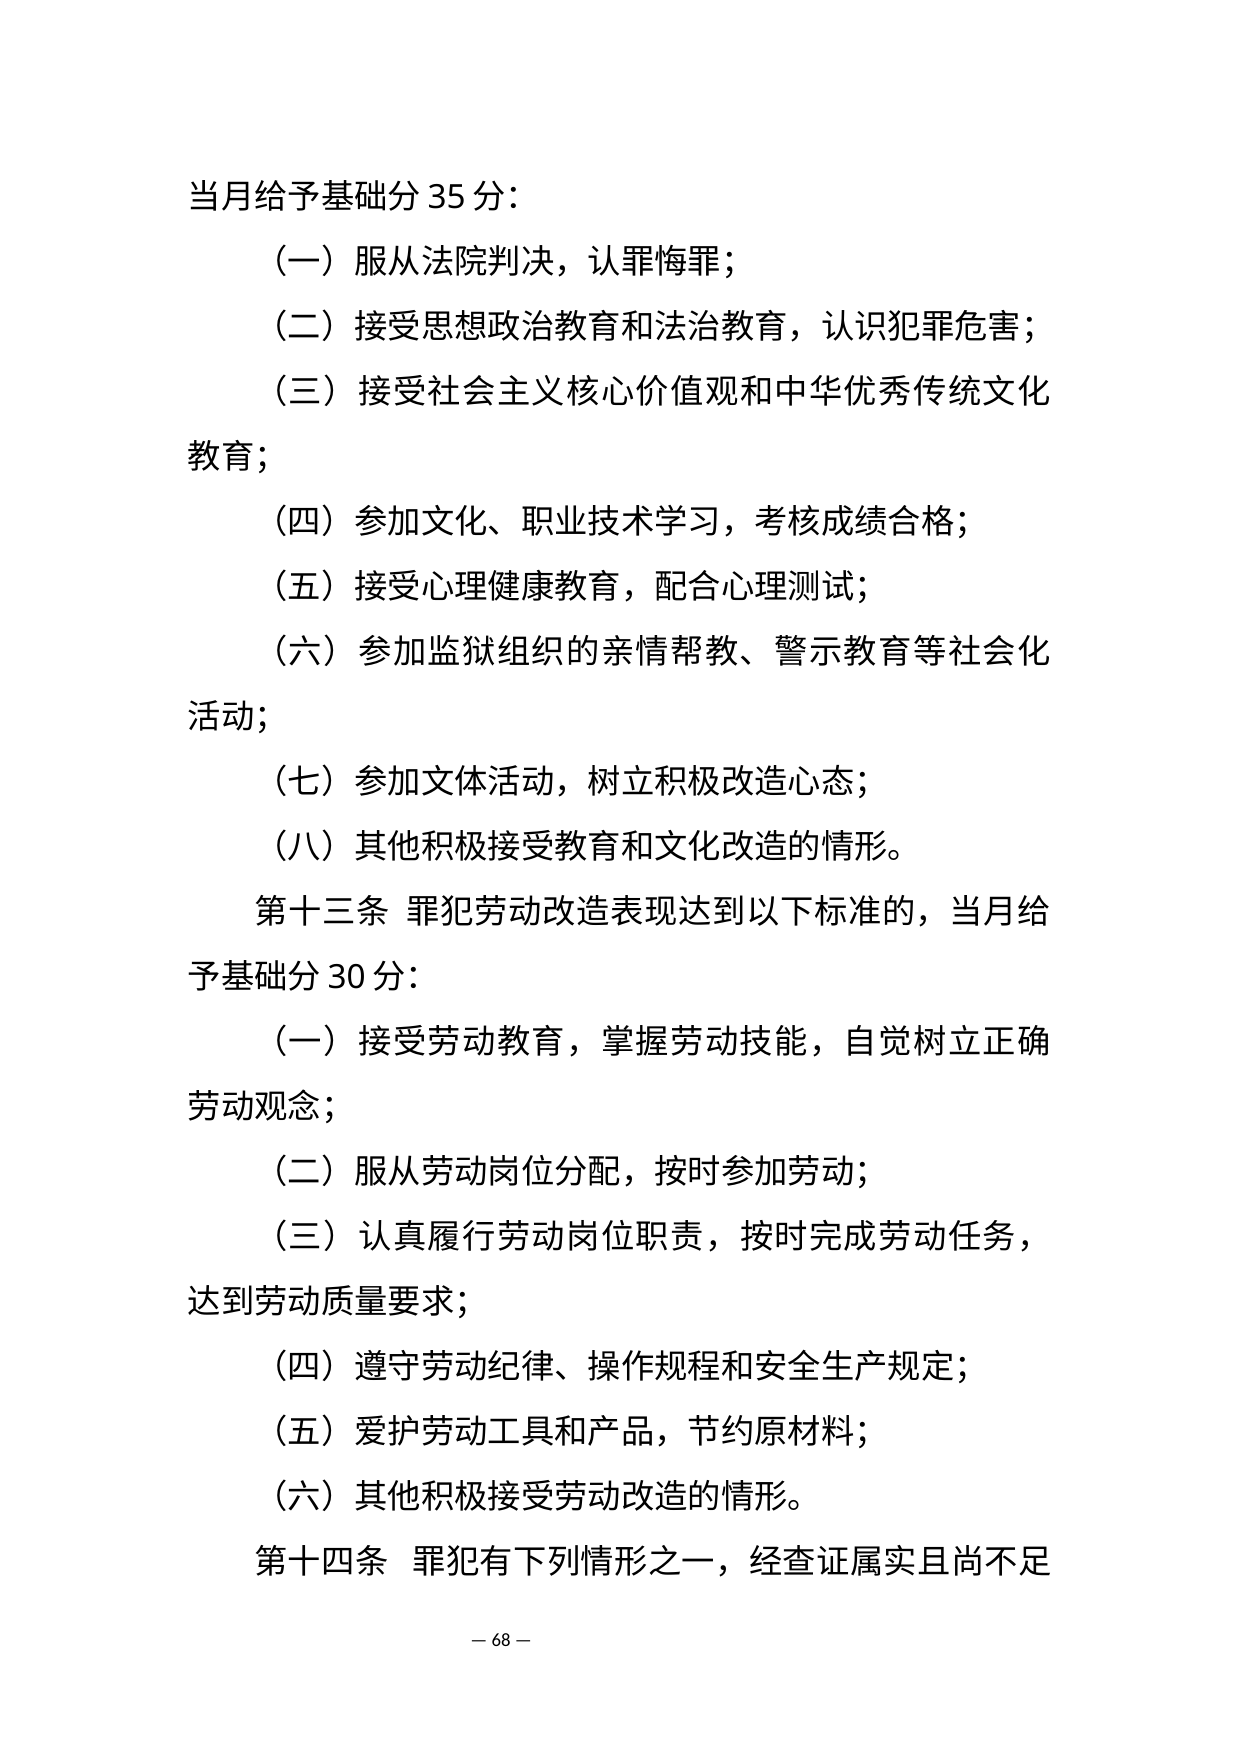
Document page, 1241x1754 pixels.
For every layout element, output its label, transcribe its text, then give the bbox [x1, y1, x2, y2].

text （四）遵守劳动纪律、操作规程和安全生产规定； [187, 1332, 1053, 1397]
text （一）接受劳动教育，掌握劳动技能，自觉树立正确劳动观念； [187, 1007, 1053, 1137]
text （八）其他积极接受教育和文化改造的情形。 [187, 812, 1053, 877]
text （一）服从法院判决，认罪悔罪； [187, 227, 1053, 292]
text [187, 1527, 1053, 1592]
text （五）爱护劳动工具和产品，节约原材料； [187, 1397, 1053, 1462]
text （五）接受心理健康教育，配合心理测试； [187, 552, 1053, 617]
text （三）接受社会主义核心价值观和中华优秀传统文化教育； [187, 357, 1053, 487]
text 第十三条 罪犯劳动改造表现达到以下标准的，当月给予基础分30分： [187, 877, 1053, 1007]
text （三）认真履行劳动岗位职责，按时完成劳动任务，达到劳动质量要求； [187, 1202, 1053, 1332]
text （六）参加监狱组织的亲情帮教、警示教育等社会化活动； [187, 617, 1053, 747]
text （二）接受思想政治教育和法治教育，认识犯罪危害； [187, 292, 1053, 357]
text （六）其他积极接受劳动改造的情形。 [187, 1462, 1053, 1527]
text （七）参加文体活动，树立积极改造心态； [187, 747, 1053, 812]
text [187, 162, 1053, 227]
text （四）参加文化、职业技术学习，考核成绩合格； [187, 487, 1053, 552]
text （二）服从劳动岗位分配，按时参加劳动； [187, 1137, 1053, 1202]
